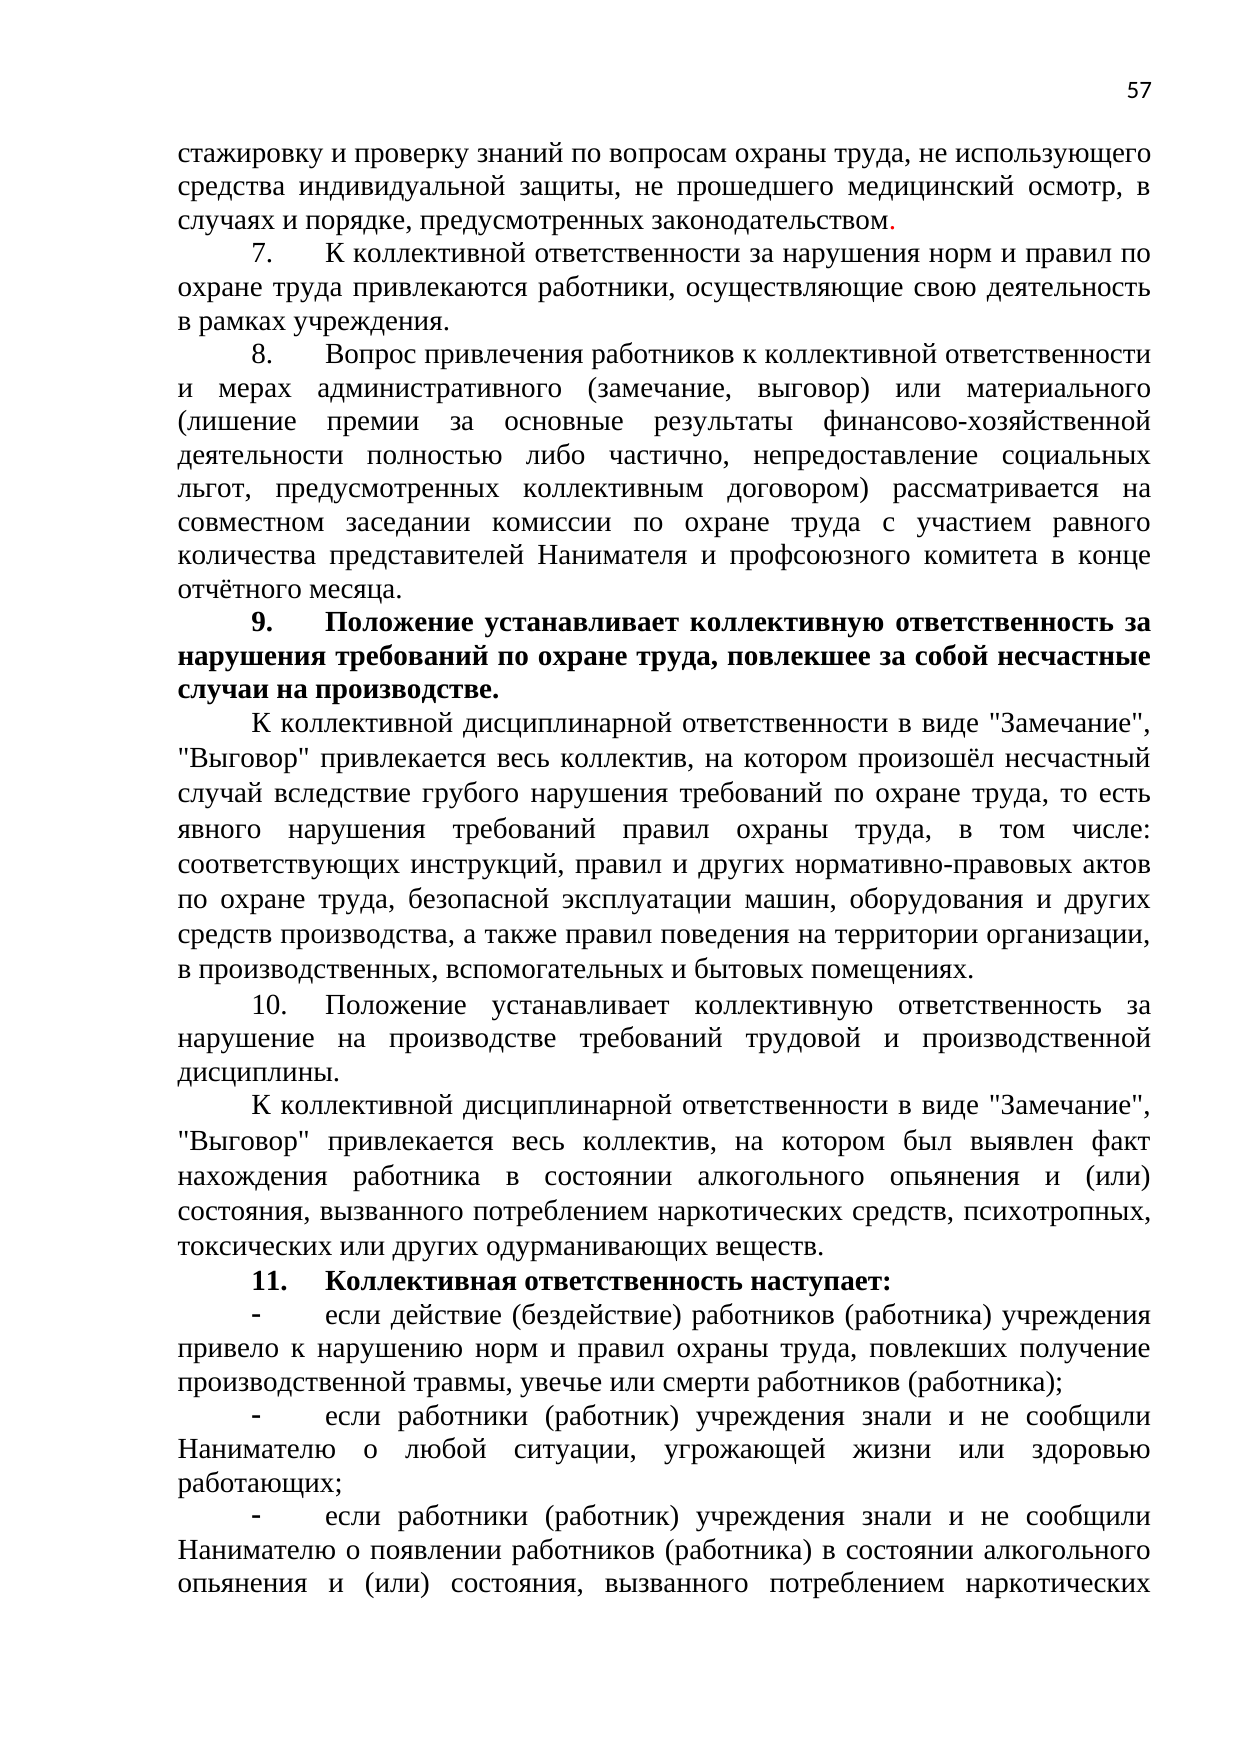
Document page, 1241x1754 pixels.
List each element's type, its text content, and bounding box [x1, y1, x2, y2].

list Вопрос привлечения работников к коллективной ответственности и мерах административного (замечание, выговор) или материального (лишение премии за основные результаты финансово-хозяйственной деятельности полностью либо частично, непредоставление социальных льгот, предусмотренных коллективным договором) рассматривается на совместном заседании комиссии по охране труда с участием равного количества представителей Нанимателя и профсоюзного комитета в конце отчётного месяца. [177, 336, 1152, 604]
list если действие (бездействие) работников (работника) учреждения привело к нарушению норм и правил охраны труда, повлекших получение производственной травмы, увечье или смерти работников (работника); [177, 1297, 1152, 1398]
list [177, 1498, 1152, 1599]
list Положение устанавливает коллективную ответственность за нарушения требований по охране труда, повлекшее за собой несчастные случаи на производстве. [177, 604, 1152, 705]
text К коллективной дисциплинарной ответственности в виде "Замечание", "Выговор" привлекается весь коллектив, на котором был выявлен факт нахождения работника в состоянии алкогольного опьянения и (или) состояния, вызванного потреблением наркотических средств, психотропных, токсических или других одурманивающих веществ. [177, 1087, 1152, 1262]
list Коллективная ответственность наступает: [177, 1263, 1152, 1297]
list К коллективной ответственности за нарушения норм и правил по охране труда привлекаются работники, осуществляющие свою деятельность в рамках учреждения. [177, 236, 1152, 336]
list если работники (работник) учреждения знали и не сообщили Нанимателю о любой ситуации, угрожающей жизни или здоровью работающих; [177, 1398, 1152, 1498]
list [177, 135, 1152, 236]
text К коллективной дисциплинарной ответственности в виде "Замечание", "Выговор" привлекается весь коллектив, на котором произошёл несчастный случай вследствие грубого нарушения требований по охране труда, то есть явного нарушения требований правил охраны труда, в том числе: соответствующих инструкций, правил и других нормативно-правовых актов по охране труда, безопасной эксплуатации машин, оборудования и других средств производства, а также правил поведения на территории организации, в производственных, вспомогательных и бытовых помещениях. [177, 705, 1152, 985]
list Положение устанавливает коллективную ответственность за нарушение на производстве требований трудовой и производственной дисциплины. [177, 987, 1152, 1087]
